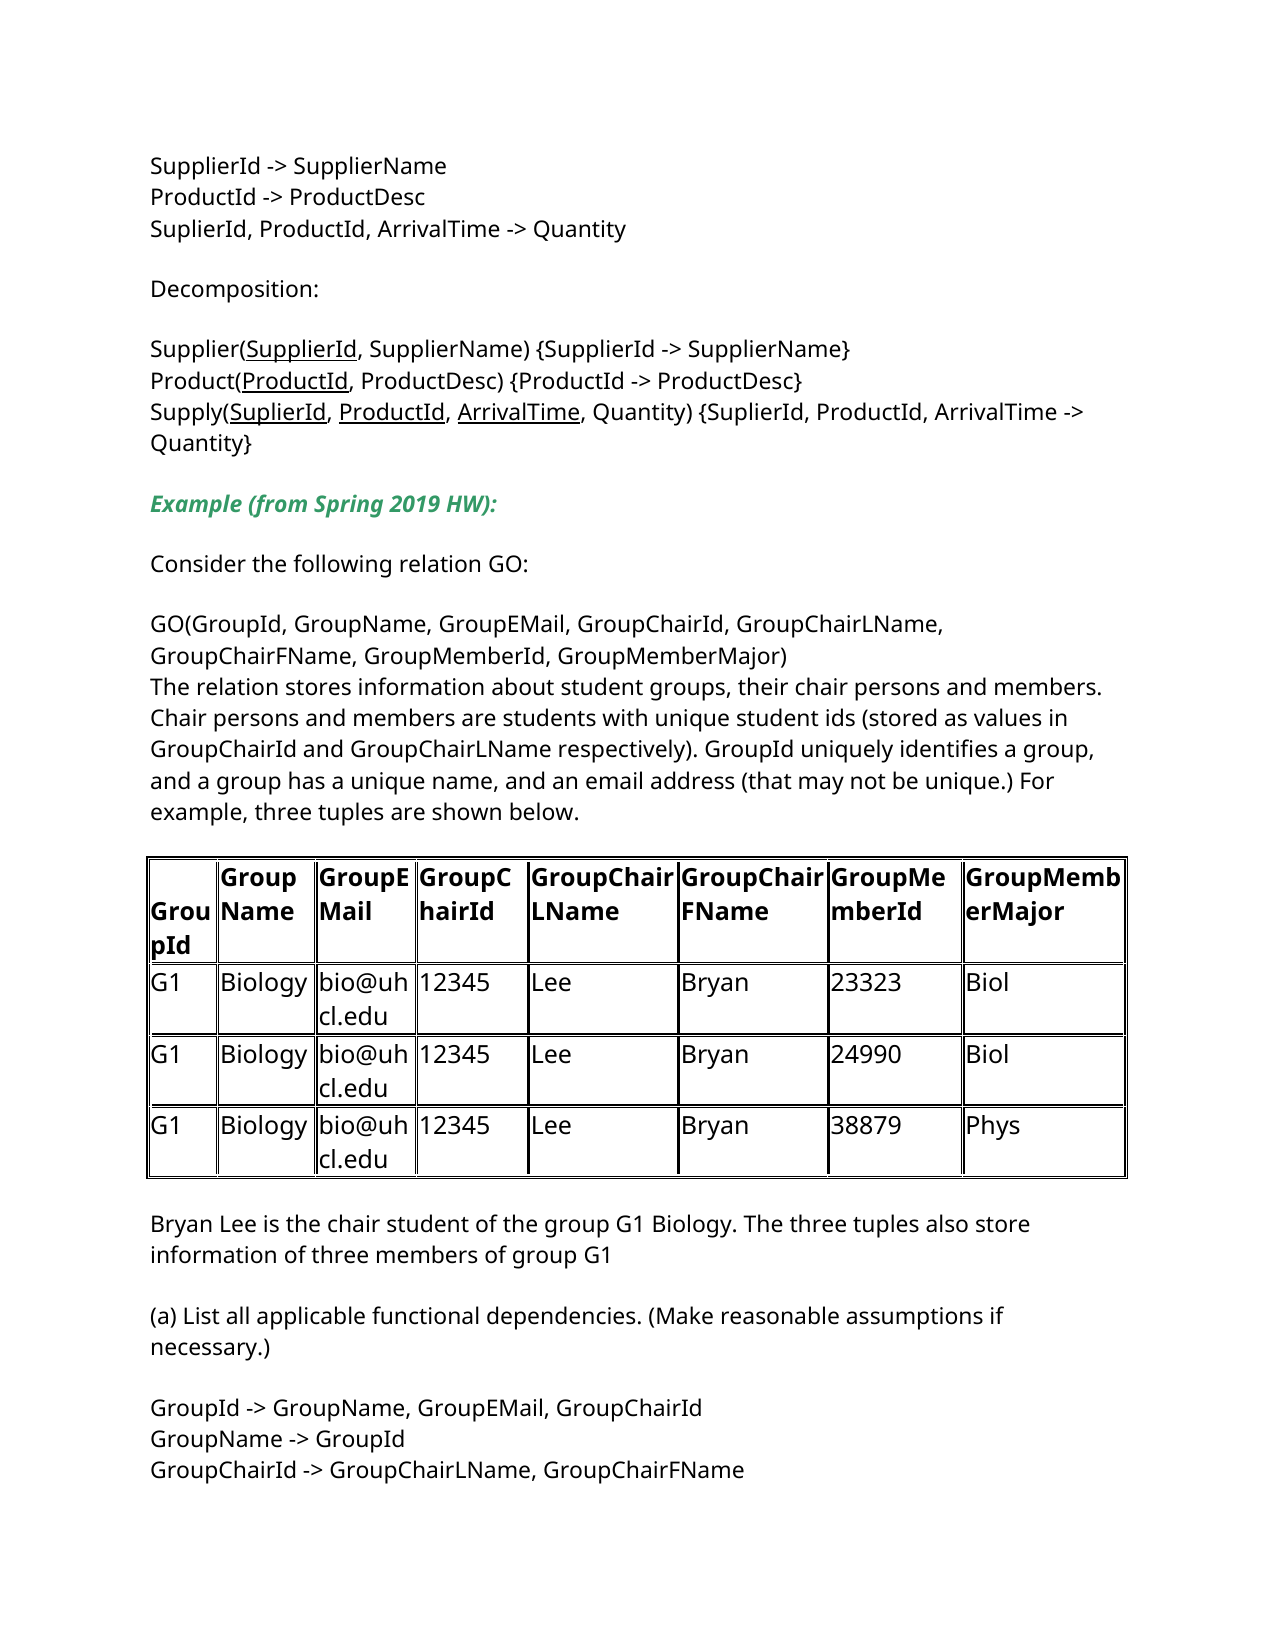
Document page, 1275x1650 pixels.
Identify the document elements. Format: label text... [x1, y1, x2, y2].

table_header GroupChairId [416, 860, 528, 962]
table_cell G1 [150, 1033, 216, 1104]
table_cell Lee [530, 1037, 677, 1104]
table_cell Lee [528, 1108, 678, 1176]
table_cell 12345 [418, 1037, 527, 1104]
text Bryan Lee is the chair student of the group G1 Biology. The three tuples also store information of three members of group G1 [150, 1208, 1125, 1271]
table_cell Biology [219, 1037, 314, 1104]
table_cell 38879 [828, 1104, 963, 1176]
table_header GroupId [150, 860, 217, 962]
table_header GroupEMail [316, 860, 416, 962]
table_cell bio@uhcl.edu [316, 1108, 416, 1176]
table_cell 24990 [830, 1037, 961, 1104]
table_cell Bryan [678, 1108, 828, 1176]
table_cell 12345 [416, 1108, 528, 1176]
table_cell Biol [963, 962, 1126, 1033]
table_cell Bryan [680, 1037, 827, 1104]
table_cell Phys [963, 1104, 1125, 1176]
table_header GroupMemberId [828, 858, 963, 962]
table_cell bio@uhcl.edu [318, 965, 415, 1033]
text SupplierId -> SupplierName ProductId -> ProductDesc SuplierId, ProductId, ArrivalTime -> Quantity [150, 150, 1125, 244]
table_header GroupMemberMajor [963, 860, 1124, 962]
table_cell Lee [530, 965, 677, 1033]
table_header GroupChairFName [678, 858, 828, 962]
table_cell 12345 [418, 965, 527, 1033]
text Supplier(SupplierId, SupplierName) {SupplierId -> SupplierName} Product(ProductId, ProductDesc) {ProductId -> ProductDesc} Supply(SuplierId, ProductId, ArrivalTime, Quantity) {SuplierId, ProductId, ArrivalTime -> Quantity} [150, 333, 1125, 458]
text GO(GroupId, GroupName, GroupEMail, GroupChairId, GroupChairLName, GroupChairFName, GroupMemberId, GroupMemberMajor) The relation stores information about student groups, their chair persons and members. Chair persons and members are students with unique student ids (stored as values in GroupChairId and GroupChairLName respectively). GroupId uniquely identifies a group, and a group has a unique name, and an email address (that may not be unique.) For example, three tuples are shown below. [150, 608, 1125, 827]
table_cell Biology [219, 965, 314, 1033]
text Example (from Spring 2019 HW): [150, 487, 1125, 519]
table_cell Biology [218, 1104, 316, 1176]
table_header GroupName [218, 858, 316, 962]
text Decomposition: [150, 273, 1125, 304]
table_cell bio@uhcl.edu [318, 1037, 415, 1104]
table_cell Bryan [680, 965, 827, 1033]
table_cell G1 [148, 962, 217, 1033]
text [150, 1391, 1125, 1485]
text (a) List all applicable functional dependencies. (Make reasonable assumptions if necessary.) [150, 1300, 1125, 1362]
text Consider the following relation GO: [150, 548, 1125, 579]
table_cell 23323 [830, 965, 961, 1033]
table_cell G1 [150, 1104, 217, 1176]
table_cell Biol [965, 1033, 1125, 1104]
table_header GroupChairLName [528, 860, 678, 962]
